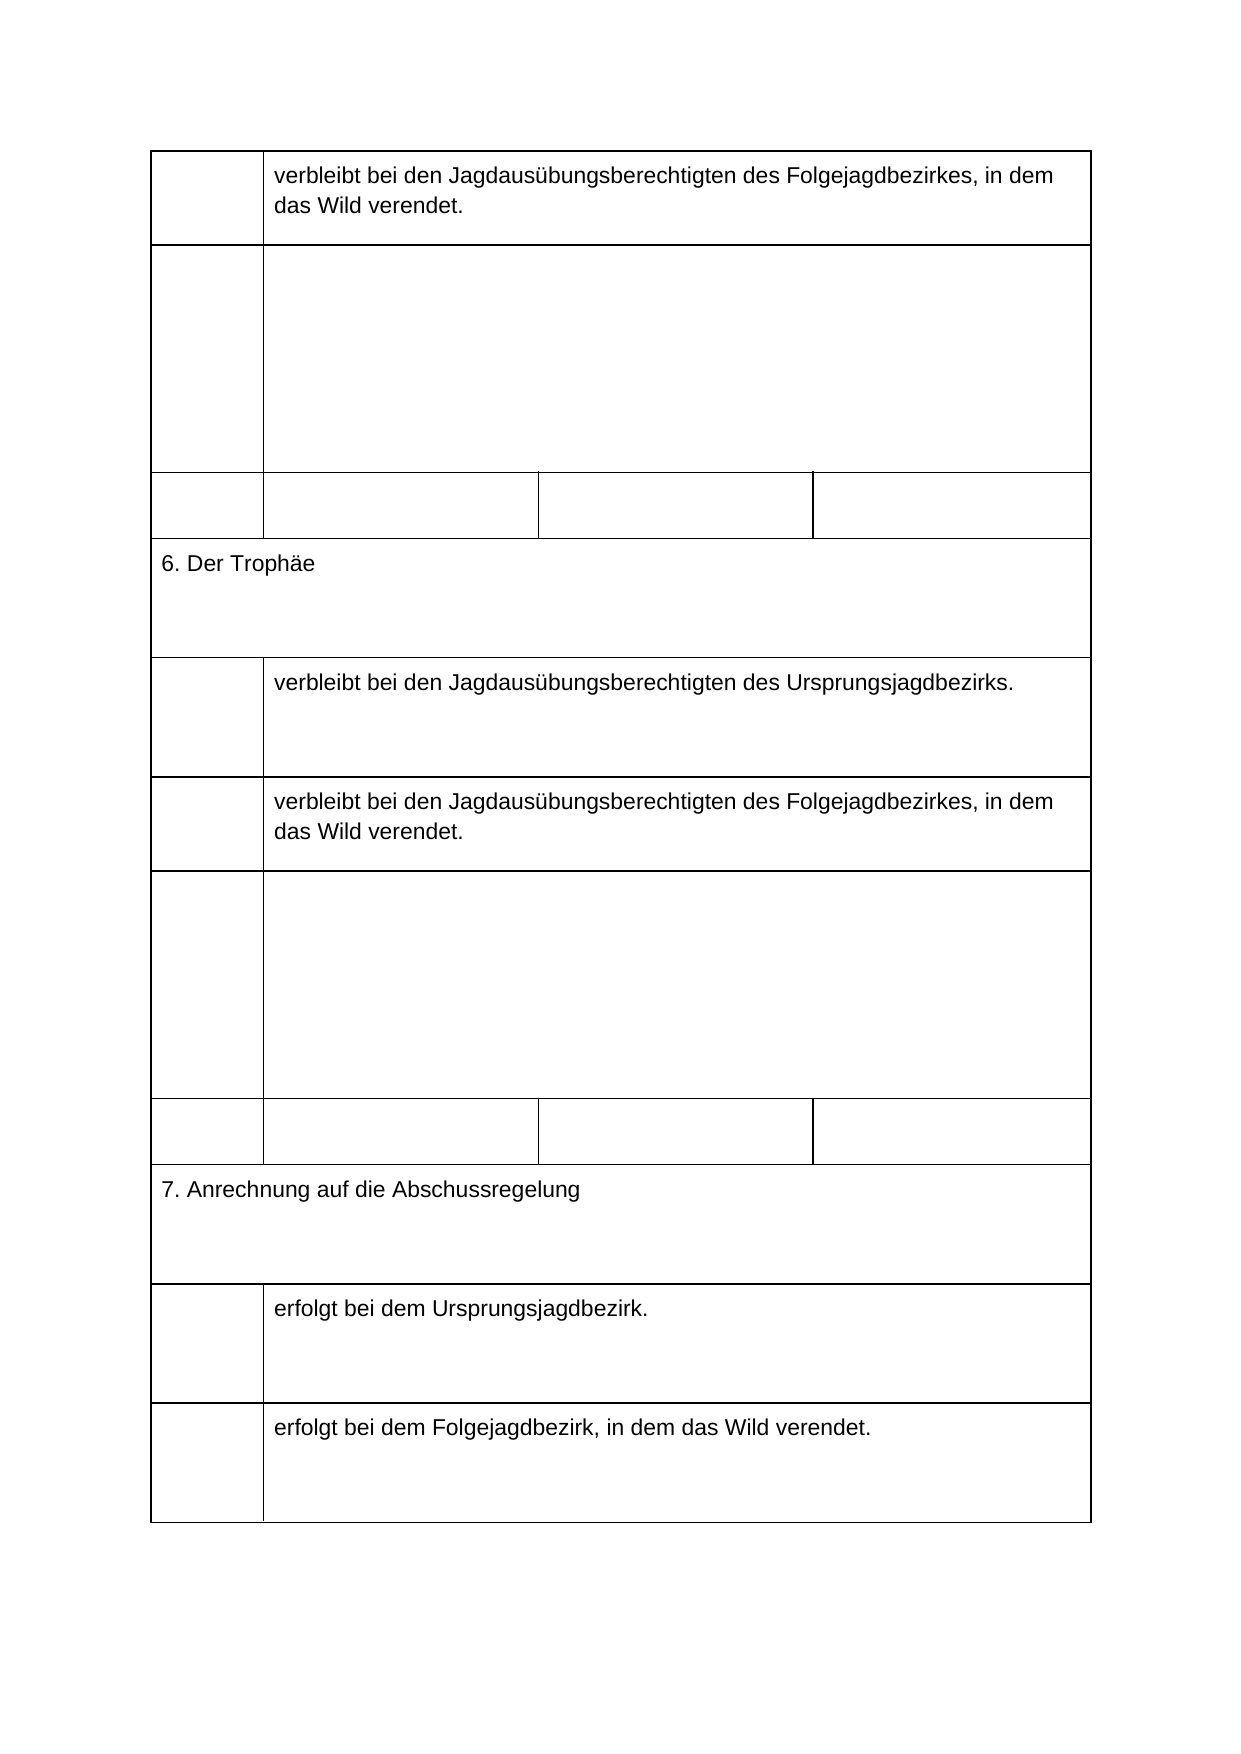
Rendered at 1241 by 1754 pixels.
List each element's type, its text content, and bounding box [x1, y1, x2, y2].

table_cell [152, 658, 263, 776]
table_cell [152, 778, 263, 870]
table_cell [539, 473, 812, 537]
table_cell [264, 872, 1090, 1097]
table_cell [152, 1404, 263, 1521]
table_cell [264, 1099, 538, 1163]
table_cell erfolgt bei dem Ursprungsjagdbezirk. [264, 1285, 1090, 1402]
table_cell [152, 1285, 263, 1402]
table_cell verbleibt bei den Jagdausübungsberechtigten des Folgejagdbezirkes, in dem das Wild verendet. [264, 778, 1090, 870]
table_cell [264, 246, 1090, 471]
table_cell [152, 872, 263, 1097]
table_cell verbleibt bei den Jagdausübungsberechtigten des Folgejagdbezirkes, in dem das Wild verendet. [264, 152, 1090, 244]
table_cell verbleibt bei den Jagdausübungsberechtigten des Ursprungsjagdbezirks. [264, 658, 1090, 776]
table_cell [539, 1099, 812, 1163]
table_cell [152, 473, 263, 537]
table_cell erfolgt bei dem Folgejagdbezirk, in dem das Wild verendet. [264, 1404, 1090, 1521]
table_cell [152, 152, 263, 244]
table_cell [264, 473, 538, 537]
table_cell [152, 246, 263, 471]
table_cell 7. Anrechnung auf die Abschussregelung [152, 1165, 1090, 1283]
table_cell [152, 1099, 263, 1163]
table_cell [814, 473, 1090, 537]
table_cell [814, 1099, 1090, 1163]
table_cell 6. Der Trophäe [152, 539, 1090, 657]
